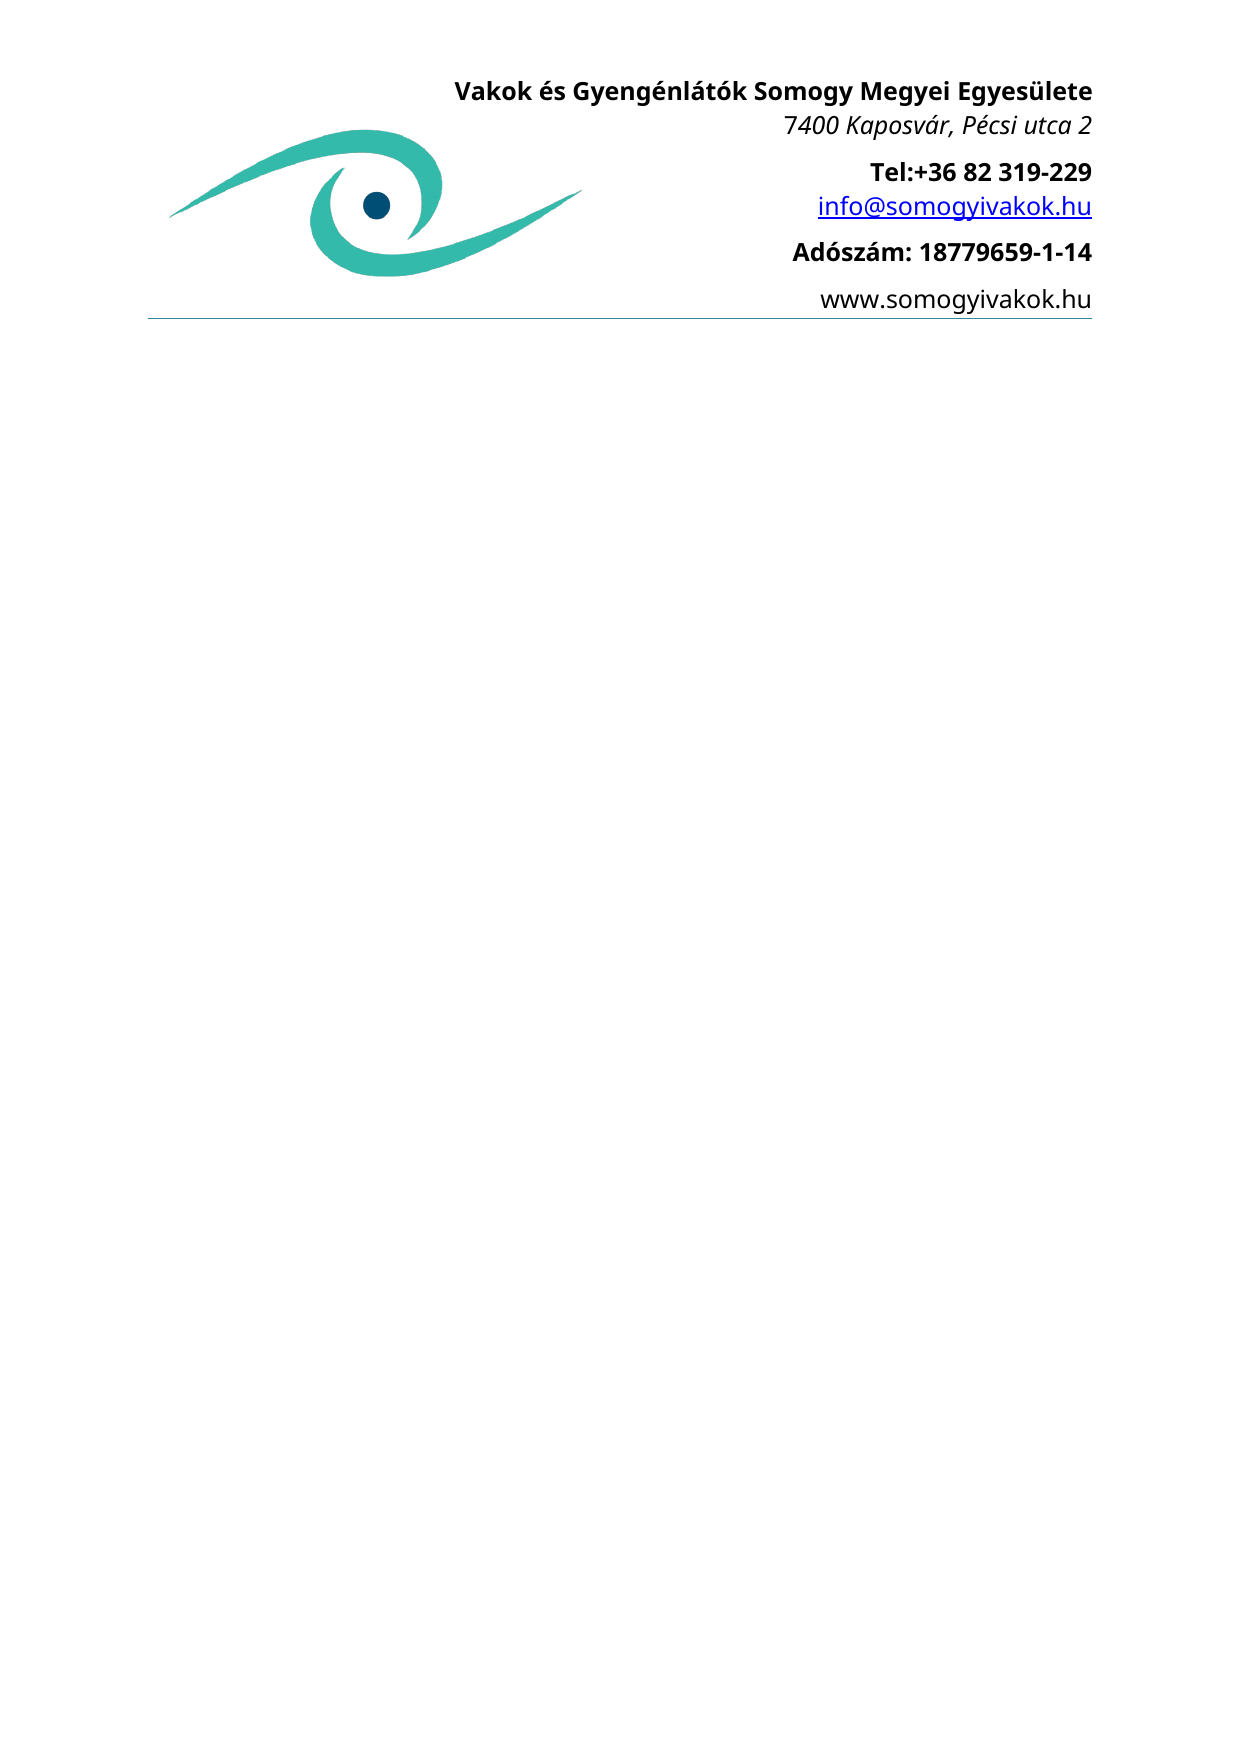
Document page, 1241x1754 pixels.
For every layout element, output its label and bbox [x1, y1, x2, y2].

picture [148, 123, 602, 284]
